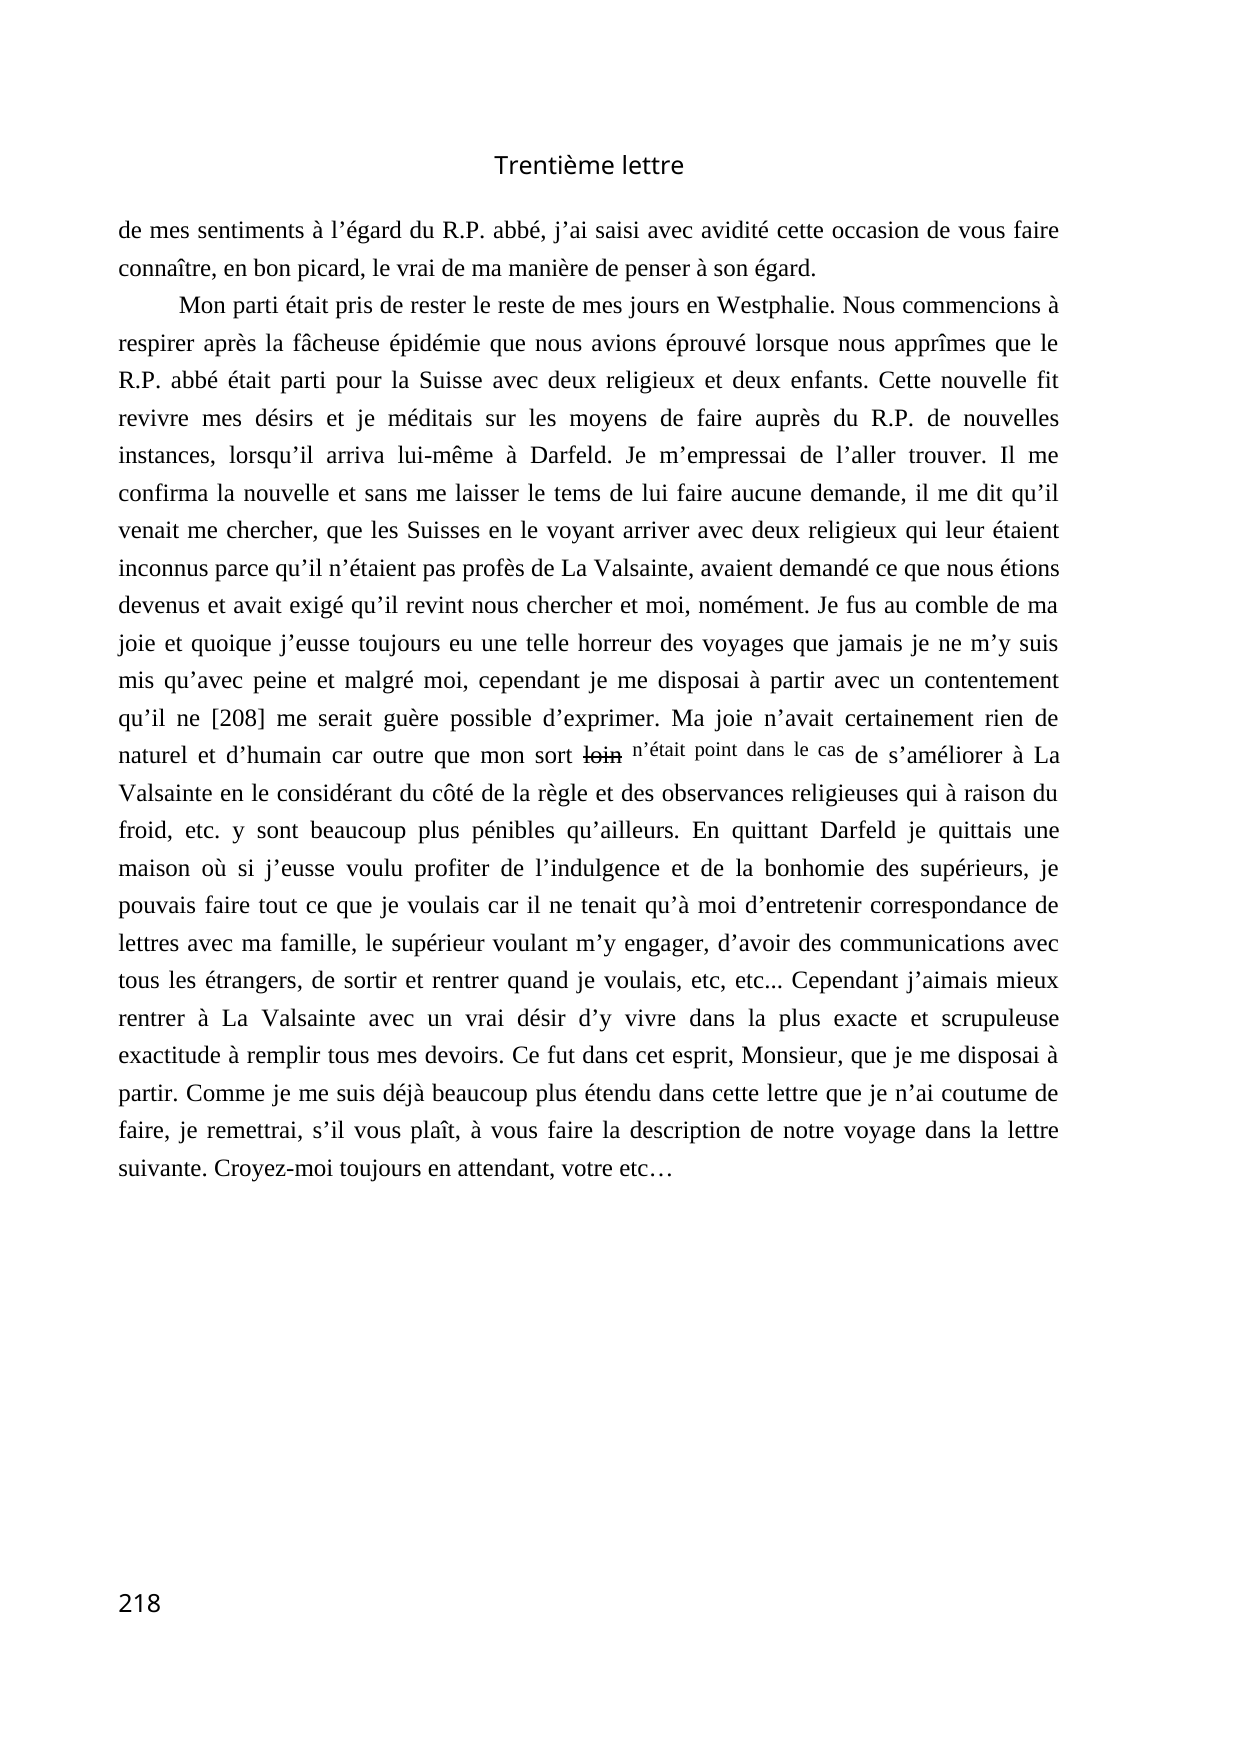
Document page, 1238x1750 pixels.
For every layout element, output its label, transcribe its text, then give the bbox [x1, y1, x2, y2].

text Mon parti était pris de rester le reste de mes jours en Westphalie. Nous commencions à respirer après la fâcheuse épidémie que nous avions éprouvé lorsque nous apprîmes que le R.P. abbé était parti pour la Suisse avec deux religieux et deux enfants. Cette nouvelle fit revivre mes désirs et je méditais sur les moyens de faire auprès du R.P. de nouvelles instances, lorsqu’il arriva lui-même à Darfeld. Je m’empressai de l’aller trouver. Il me confirma la nouvelle et sans me laisser le tems de lui faire aucune demande, il me dit qu’il venait me chercher, que les Suisses en le voyant arriver avec deux religieux qui leur étaient inconnus parce qu’il n’étaient pas profès de La Valsainte, avaient demandé ce que nous étions devenus et avait exigé qu’il revint nous chercher et moi, nomément. Je fus au comble de ma joie et quoique j’eusse toujours eu une telle horreur des voyages que jamais je ne m’y suis mis qu’avec peine et malgré moi, cependant je me disposai à partir avec un contentement qu’il ne [208] me serait guère possible d’exprimer. Ma joie n’avait certainement rien de naturel et d’humain car outre que mon sort loin n’était point dans le cas de s’améliorer à La Valsainte en le considérant du côté de la règle et des observances religieuses qui à raison du froid, etc. y sont beaucoup plus pénibles qu’ailleurs. En quittant Darfeld je quittais une maison où si j’eusse voulu profiter de l’indulgence et de la bonhomie des supérieurs, je pouvais faire tout ce que je voulais car il ne tenait qu’à moi d’entretenir correspondance de lettres avec ma famille, le supérieur voulant m’y engager, d’avoir des communications avec tous les étrangers, de sortir et rentrer quand je voulais, etc, etc... Cependant j’aimais mieux rentrer à La Valsainte avec un vrai désir d’y vivre dans la plus exacte et scrupuleuse exactitude à remplir tous mes devoirs. Ce fut dans cet esprit, Monsieur, que je me disposai à partir. Comme je me suis déjà beaucoup plus étendu dans cette lettre que je n’ai coutume de faire, je remettrai, s’il vous plaît, à vous faire la description de notre voyage dans la lettre suivante. Croyez-moi toujours en attendant, votre etc… [118, 282, 1060, 1182]
